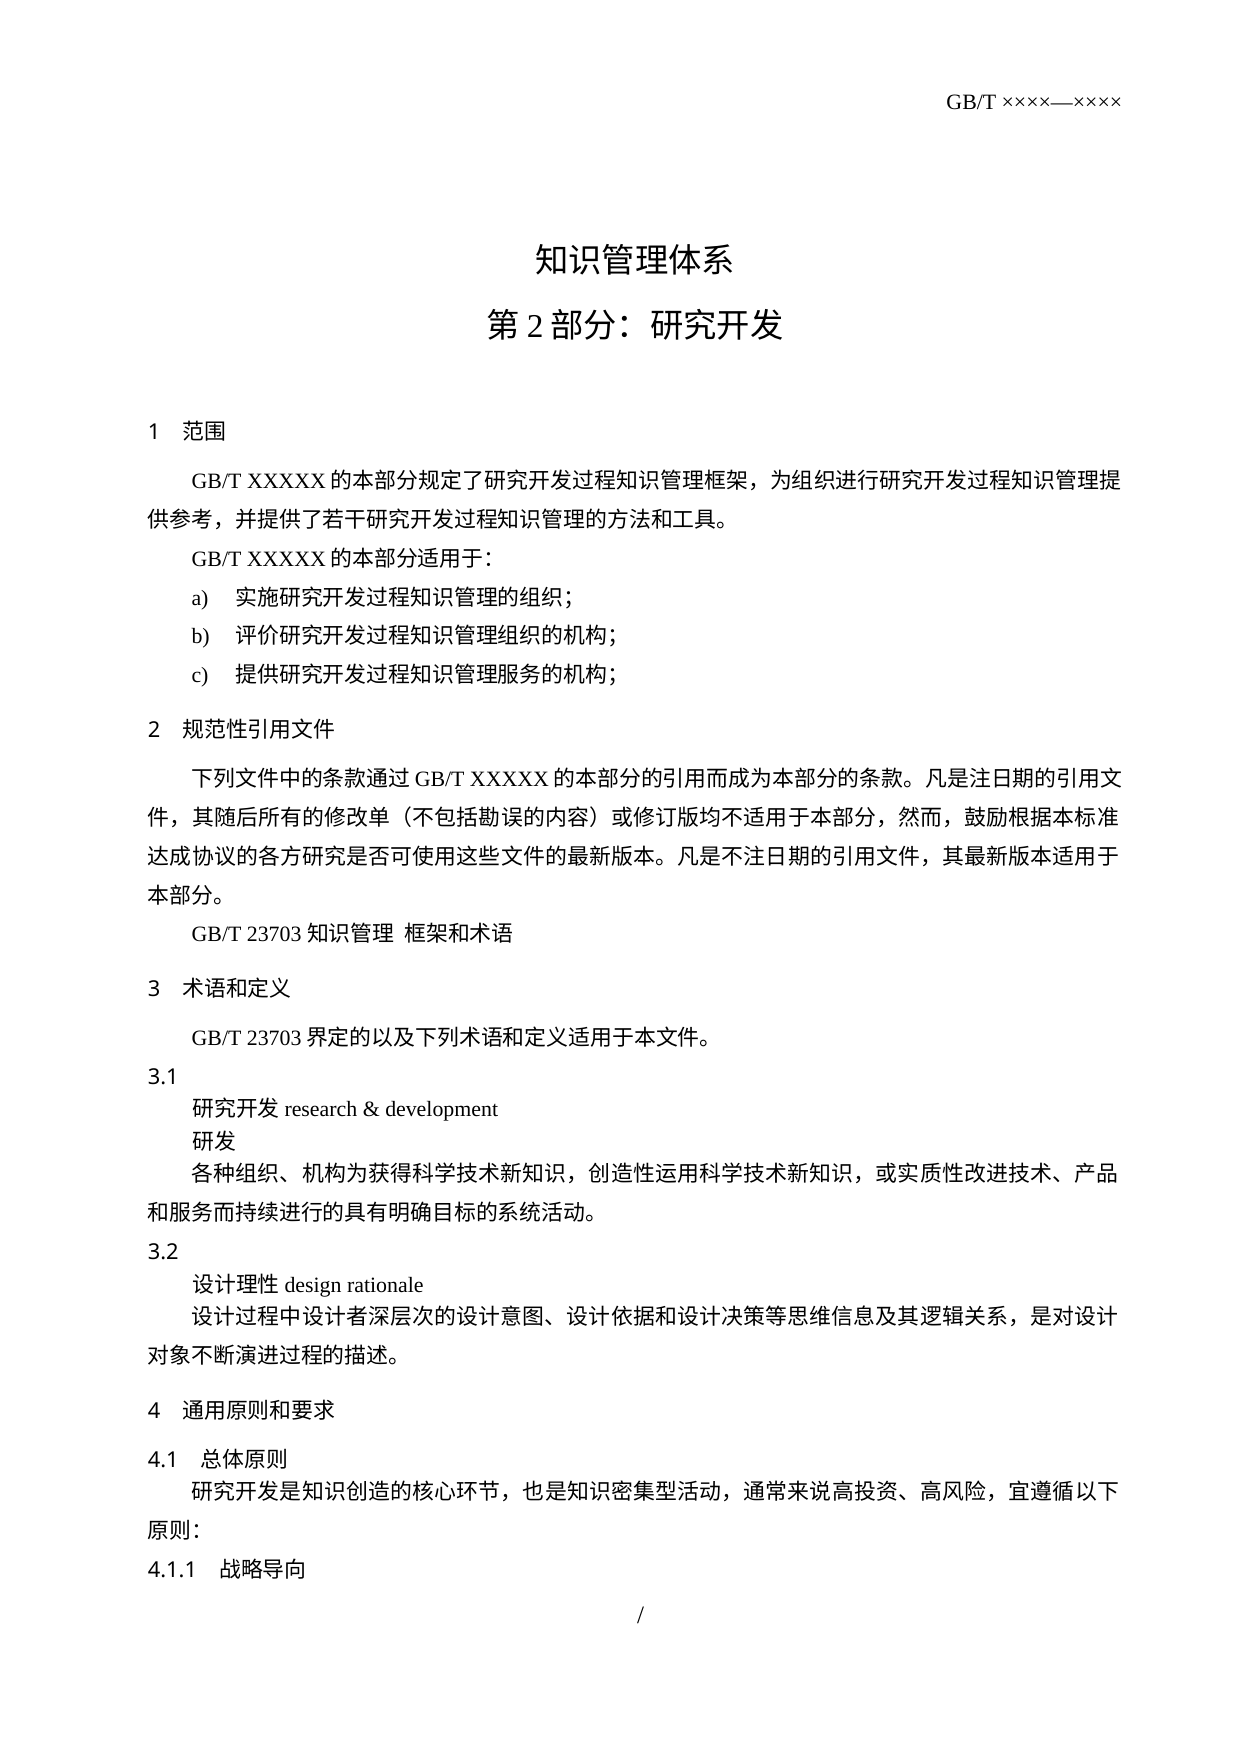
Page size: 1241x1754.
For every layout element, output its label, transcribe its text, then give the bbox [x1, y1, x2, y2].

text GB/T XXXXX的本部分适用于： [148, 540, 1122, 573]
list 术语和定义 [148, 971, 1122, 1003]
list 知识管理体系 第2部分：研究开发 [148, 226, 1122, 356]
list 提供研究开发过程知识管理服务的机构； [191, 657, 1122, 689]
text 研发 [148, 1123, 1122, 1156]
list 评价研究开发过程知识管理组织的机构； [191, 618, 1122, 650]
text 下列文件中的条款通过GB/T XXXXX的本部分的引用而成为本部分的条款。凡是注日期的引用文件，其随后所有的修改单（不包括勘误的内容）或修订版均不适用于本部分，然而，鼓励根据本标准达成协议的各方研究是否可使用这些文件的最新版本。凡是不注日期的引用文件，其最新版本适用于本部分。 [148, 760, 1122, 910]
text 设计过程中设计者深层次的设计意图、设计依据和设计决策等思维信息及其逻辑关系，是对设计对象不断演进过程的描述。 [148, 1299, 1122, 1370]
list 通用原则和要求 [148, 1393, 1122, 1425]
list 规范性引用文件 [148, 712, 1122, 744]
text 研究开发是知识创造的核心环节，也是知识密集型活动，通常来说高投资、高风险，宜遵循以下原则： [148, 1474, 1122, 1545]
list 实施研究开发过程知识管理的组织； [191, 579, 1122, 612]
list 总体原则 [148, 1441, 1122, 1474]
text 研究开发 research & development [148, 1091, 1122, 1123]
list 战略导向 [148, 1552, 1122, 1584]
text 各种组织、机构为获得科学技术新知识，创造性运用科学技术新知识，或实质性改进技术、产品和服务而持续进行的具有明确目标的系统活动。 [148, 1156, 1122, 1227]
text GB/T XXXXX的本部分规定了研究开发过程知识管理框架，为组织进行研究开发过程知识管理提供参考，并提供了若干研究开发过程知识管理的方法和工具。 [148, 463, 1122, 534]
list 范围 [148, 414, 1122, 446]
text 设计理性 design rationale [148, 1266, 1122, 1299]
text GB/T 23703 知识管理 框架和术语 [148, 916, 1122, 948]
text GB/T 23703界定的以及下列术语和定义适用于本文件。 [148, 1020, 1122, 1052]
